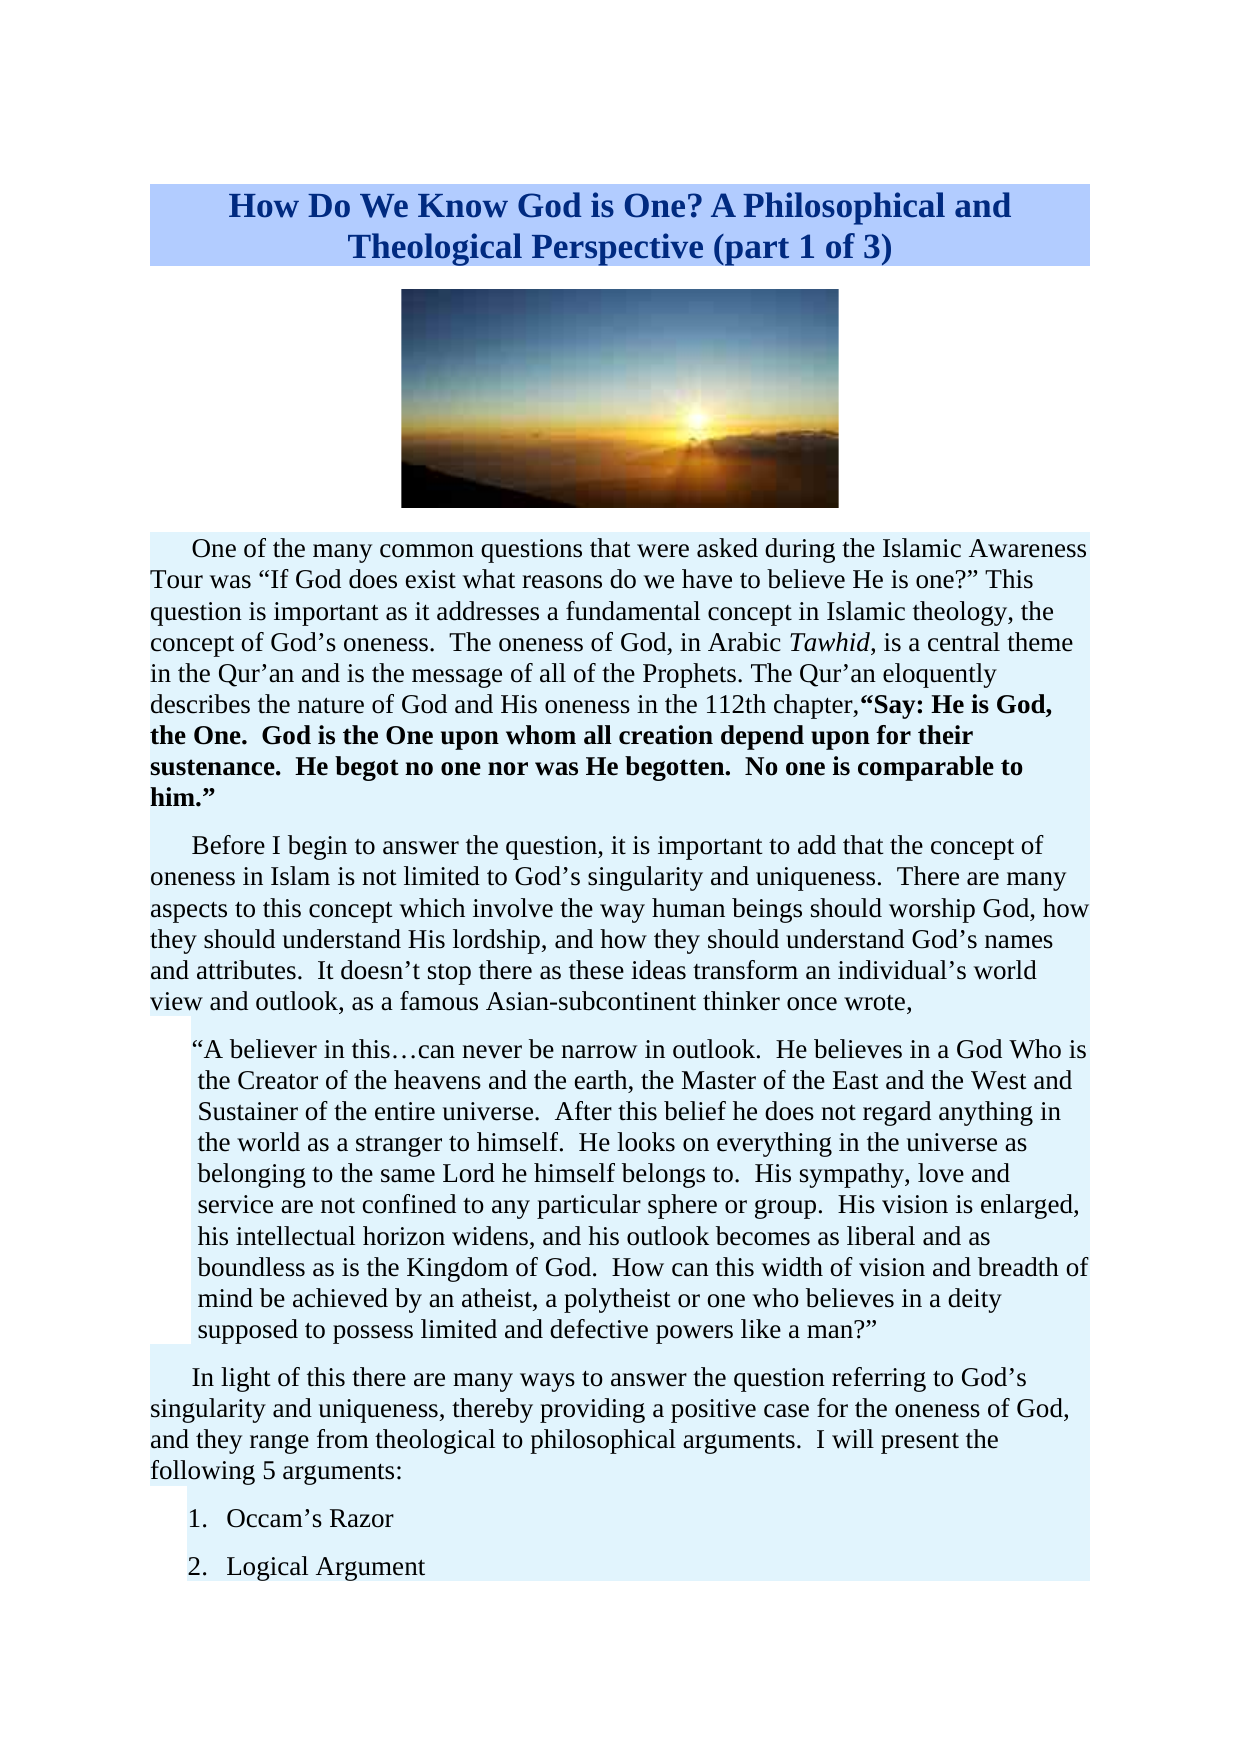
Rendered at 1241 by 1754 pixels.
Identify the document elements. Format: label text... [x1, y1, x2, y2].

text 1. Occam’s Razor [187, 1502, 1090, 1533]
text “A believer in this…can never be narrow in outlook. He believes in a God Who is the Creator of the heavens and the earth, the Master of the East and the West and Sustainer of the entire universe. After this belief he does not regard anything in the world as a stranger to himself. He looks on everything in the universe as belonging to the same Lord he himself belongs to. His sympathy, love and service are not confined to any particular sphere or group. His vision is enlarged, his intellectual horizon widens, and his outlook becomes as liberal and as boundless as is the Kingdom of God. How can this width of vision and breadth of mind be achieved by an atheist, a polytheist or one who believes in a deity supposed to possess limited and defective powers like a man?” [191, 1033, 1090, 1344]
text In light of this there are many ways to answer the question referring to God’s singularity and uniqueness, thereby providing a positive case for the oneness of God, and they range from theological to philosophical arguments. I will present the following 5 arguments: [150, 1361, 1090, 1486]
picture [401, 289, 839, 508]
subtitle How Do We Know God is One? A Philosophical and Theological Perspective (part 1 of 3) [150, 184, 1090, 266]
text One of the many common questions that were asked during the Islamic Awareness Tour was “If God does exist what reasons do we have to believe He is one?” This question is important as it addresses a fundamental concept in Islamic theology, the concept of God’s oneness. The oneness of God, in Arabic Tawhid, is a central theme in the Qur’an and is the message of all of the Prophets. The Qur’an eloquently describes the nature of God and His oneness in the 112th chapter,“Say: He is God, the One. God is the One upon whom all creation depend upon for their sustenance. He begot no one nor was He begotten. No one is comparable to him.” [150, 532, 1090, 813]
text 2. Logical Argument [187, 1550, 1090, 1581]
text Before I begin to answer the question, it is important to add that the concept of oneness in Islam is not limited to God’s singularity and uniqueness. There are many aspects to this concept which involve the way human beings should worship God, how they should understand His lordship, and how they should understand God’s names and attributes. It doesn’t stop there as these ideas transform an individual’s world view and outlook, as a famous Asian-subcontinent thinker once wrote, [150, 829, 1090, 1016]
